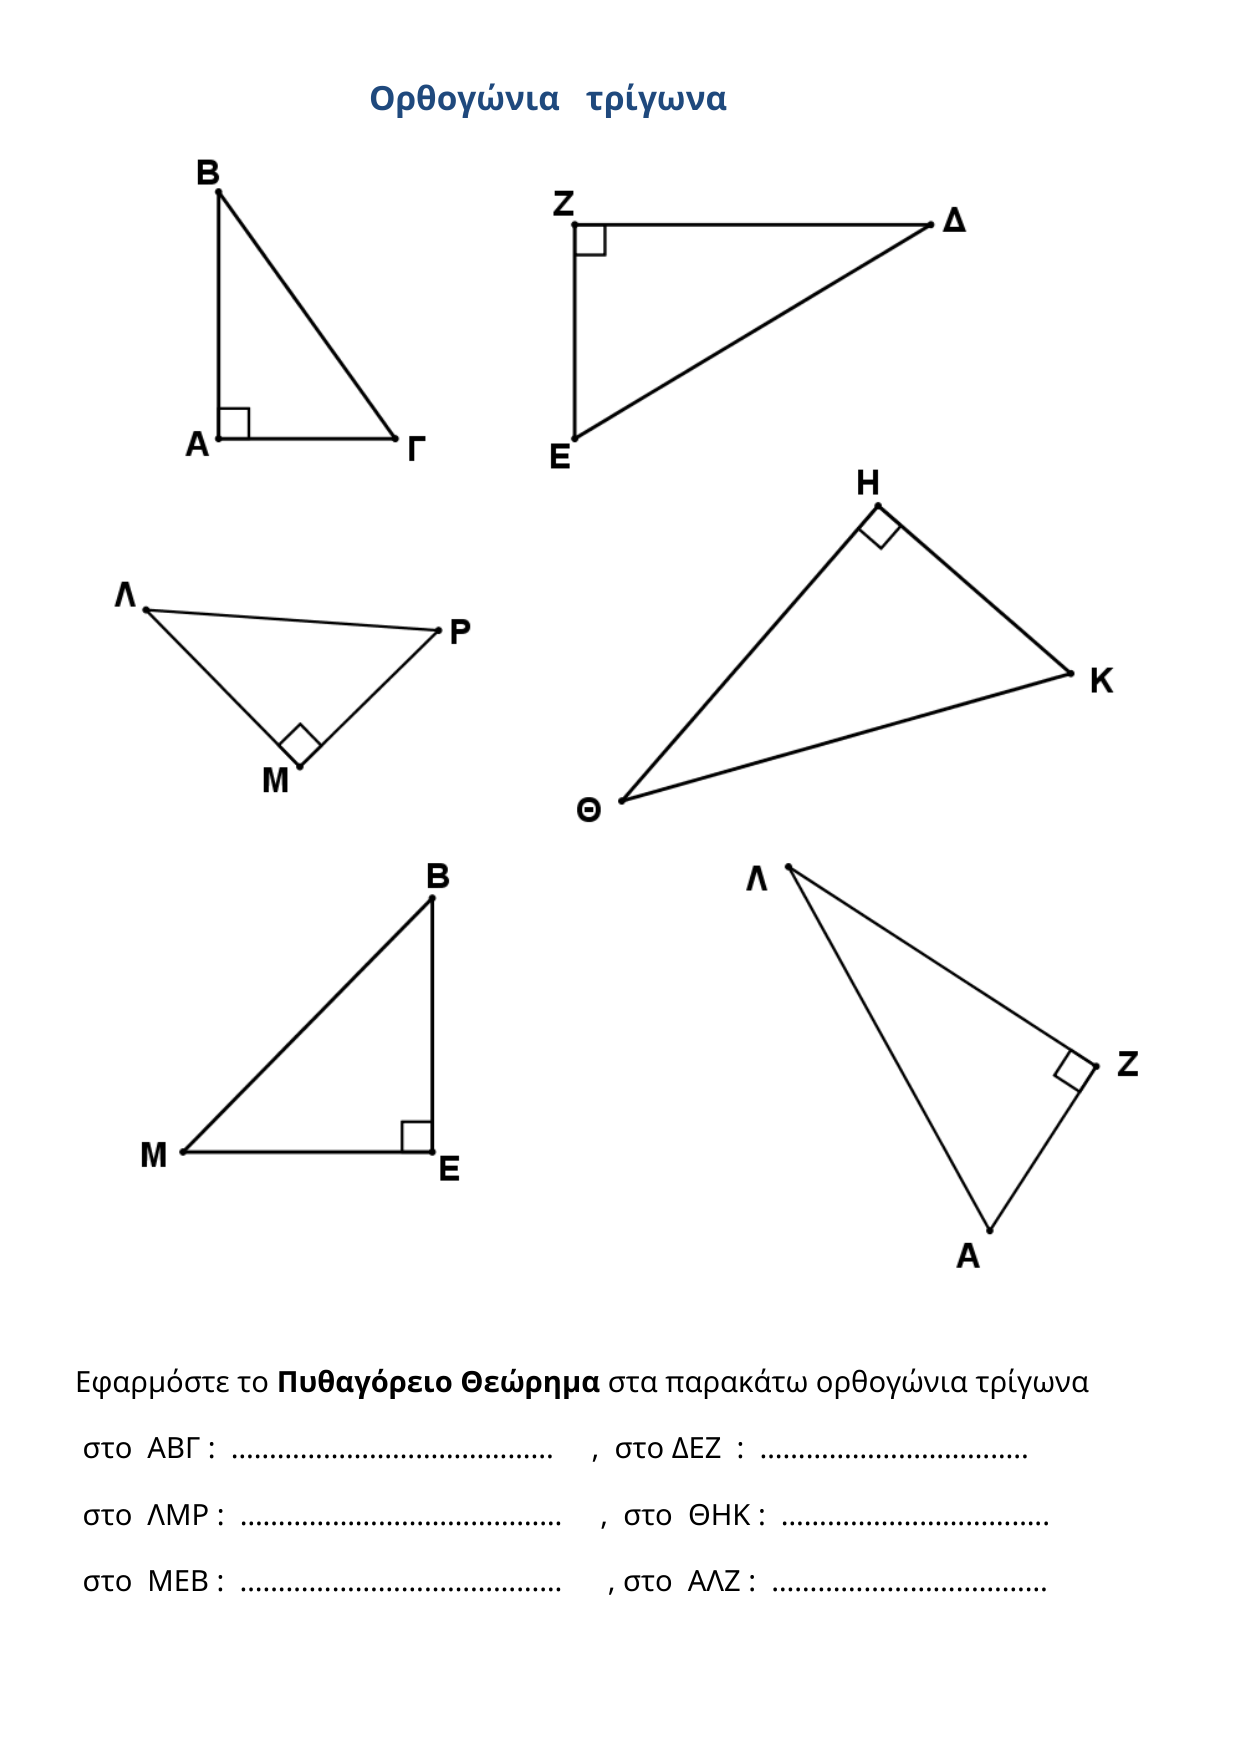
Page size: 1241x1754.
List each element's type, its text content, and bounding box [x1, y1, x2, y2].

text Ορθογώνια τρίγωνα [75, 75, 1165, 120]
text στο ΜΕΒ : …………………………………… , στο ΑΛΖ : ……………………………… [75, 1561, 1165, 1600]
text στο ΑΒΓ : …………………………………... , στο ΔΕΖ : …………………………….. [75, 1428, 1165, 1467]
text Εφαρμόστε το Πυθαγόρειο Θεώρημα στα παρακάτω ορθογώνια τρίγωνα [75, 1361, 1165, 1401]
text στο ΛΜΡ : …………………………………… , στο ΘΗΚ : …………………………….. [75, 1494, 1165, 1534]
